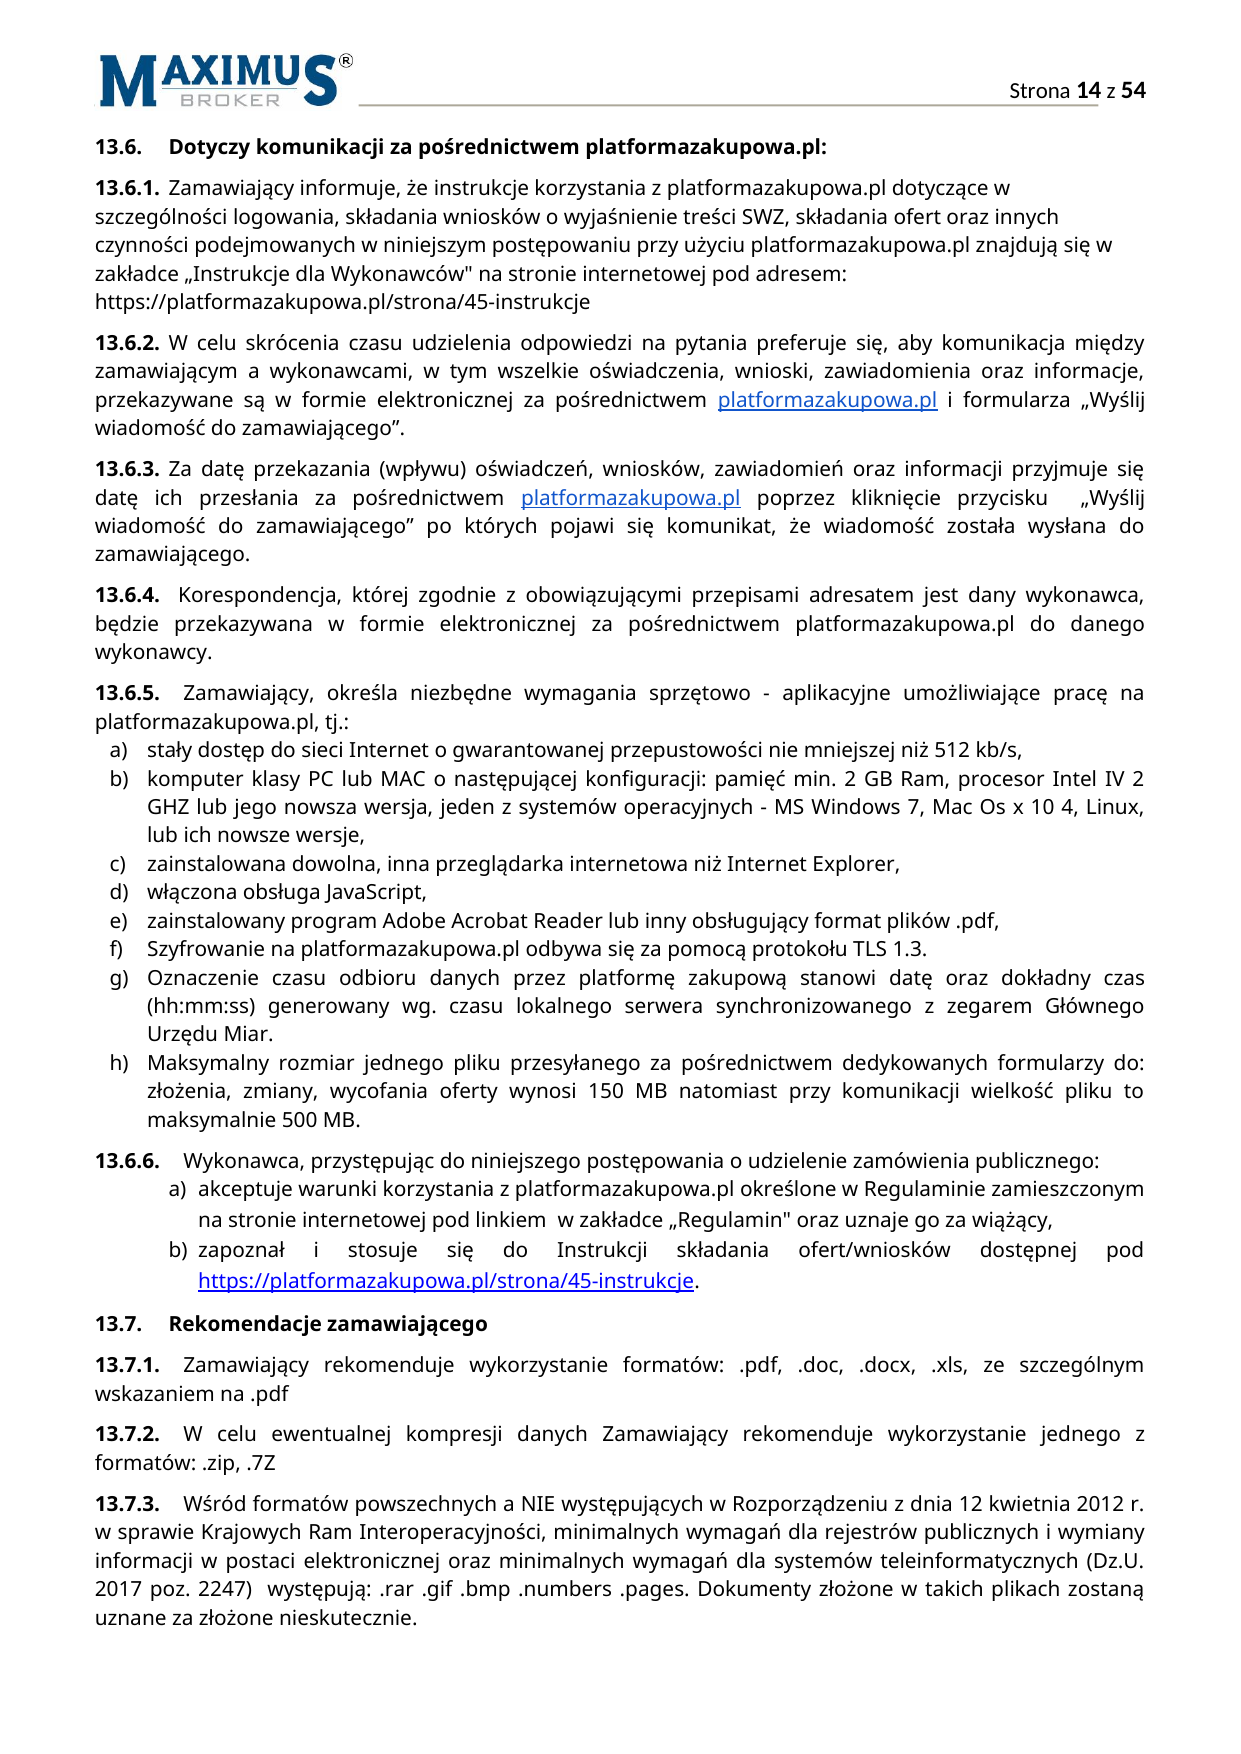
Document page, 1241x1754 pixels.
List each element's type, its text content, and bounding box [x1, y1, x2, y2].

list włączona obsługa JavaScript, [109, 877, 1146, 906]
list W celu skrócenia czasu udzielenia odpowiedzi na pytania preferuje się, aby komunikacja między zamawiającym a wykonawcami, w tym wszelkie oświadczenia, wnioski, zawiadomienia oraz informacje, przekazywane są w formie elektronicznej za pośrednictwem platformazakupowa.pl i formularza „Wyślij wiadomość do zamawiającego”. [94, 328, 1146, 442]
list stały dostęp do sieci Internet o gwarantowanej przepustowości nie mniejszej niż 512 kb/s, [109, 735, 1146, 764]
list Wśród formatów powszechnych a NIE występujących w Rozporządzeniu z dnia 12 kwietnia 2012 r. w sprawie Krajowych Ram Interoperacyjności, minimalnych wymagań dla rejestrów publicznych i wymiany informacji w postaci elektronicznej oraz minimalnych wymagań dla systemów teleinformatycznych (Dz.U. 2017 poz. 2247) występują: .rar .gif .bmp .numbers .pages. Dokumenty złożone w takich plikach zostaną uznane za złożone nieskutecznie. [94, 1489, 1146, 1631]
list Wykonawca, przystępując do niniejszego postępowania o udzielenie zamówienia publicznego: [94, 1146, 1146, 1174]
list komputer klasy PC lub MAC o następującej konfiguracji: pamięć min. 2 GB Ram, procesor Intel IV 2 GHZ lub jego nowsza wersja, jeden z systemów operacyjnych - MS Windows 7, Mac Os x 10 4, Linux, lub ich nowsze wersje, [109, 764, 1146, 849]
text a) akceptuje warunki korzystania z platformazakupowa.pl określone w Regulaminie zamieszczonym na stronie internetowej pod linkiem w zakładce „Regulamin" oraz uznaje go za wiążący, [168, 1174, 1146, 1233]
picture [94, 50, 359, 111]
list Szyfrowanie na platformazakupowa.pl odbywa się za pomocą protokołu TLS 1.3. [109, 934, 1146, 963]
list zainstalowany program Adobe Acrobat Reader lub inny obsługujący format plików .pdf, [109, 906, 1146, 934]
list Zamawiający informuje, że instrukcje korzystania z platformazakupowa.pl dotyczące w szczególności logowania, składania wniosków o wyjaśnienie treści SWZ, składania ofert oraz innych czynności podejmowanych w niniejszym postępowaniu przy użyciu platformazakupowa.pl znajdują się w zakładce „Instrukcje dla Wykonawców" na stronie internetowej pod adresem: https://platformazakupowa.pl/strona/45-instrukcje [94, 173, 1146, 316]
list Zamawiający rekomenduje wykorzystanie formatów: .pdf, .doc, .docx, .xls, ze szczególnym wskazaniem na .pdf [94, 1350, 1146, 1407]
list Dotyczy komunikacji za pośrednictwem platformazakupowa.pl: [94, 132, 1146, 161]
list Oznaczenie czasu odbioru danych przez platformę zakupową stanowi datę oraz dokładny czas (hh:mm:ss) generowany wg. czasu lokalnego serwera synchronizowanego z zegarem Głównego Urzędu Miar. [109, 963, 1146, 1048]
list Zamawiający, określa niezbędne wymagania sprzętowo - aplikacyjne umożliwiające pracę na platformazakupowa.pl, tj.: [94, 678, 1146, 735]
list Za datę przekazania (wpływu) oświadczeń, wniosków, zawiadomień oraz informacji przyjmuje się datę ich przesłania za pośrednictwem platformazakupowa.pl poprzez kliknięcie przycisku „Wyślij wiadomość do zamawiającego” po których pojawi się komunikat, że wiadomość została wysłana do zamawiającego. [94, 454, 1146, 568]
text b) zapoznał i stosuje się do Instrukcji składania ofert/wniosków dostępnej pod https://platformazakupowa.pl/strona/45-instrukcje. [168, 1236, 1146, 1294]
list Rekomendacje zamawiającego [94, 1309, 1146, 1338]
list Maksymalny rozmiar jednego pliku przesyłanego za pośrednictwem dedykowanych formularzy do: złożenia, zmiany, wycofania oferty wynosi 150 MB natomiast przy komunikacji wielkość pliku to maksymalnie 500 MB. [109, 1048, 1146, 1133]
list zainstalowana dowolna, inna przeglądarka internetowa niż Internet Explorer, [109, 849, 1146, 877]
list W celu ewentualnej kompresji danych Zamawiający rekomenduje wykorzystanie jednego z formatów: .zip, .7Z [94, 1419, 1146, 1476]
list Korespondencja, której zgodnie z obowiązującymi przepisami adresatem jest dany wykonawca, będzie przekazywana w formie elektronicznej za pośrednictwem platformazakupowa.pl do danego wykonawcy. [94, 581, 1146, 666]
